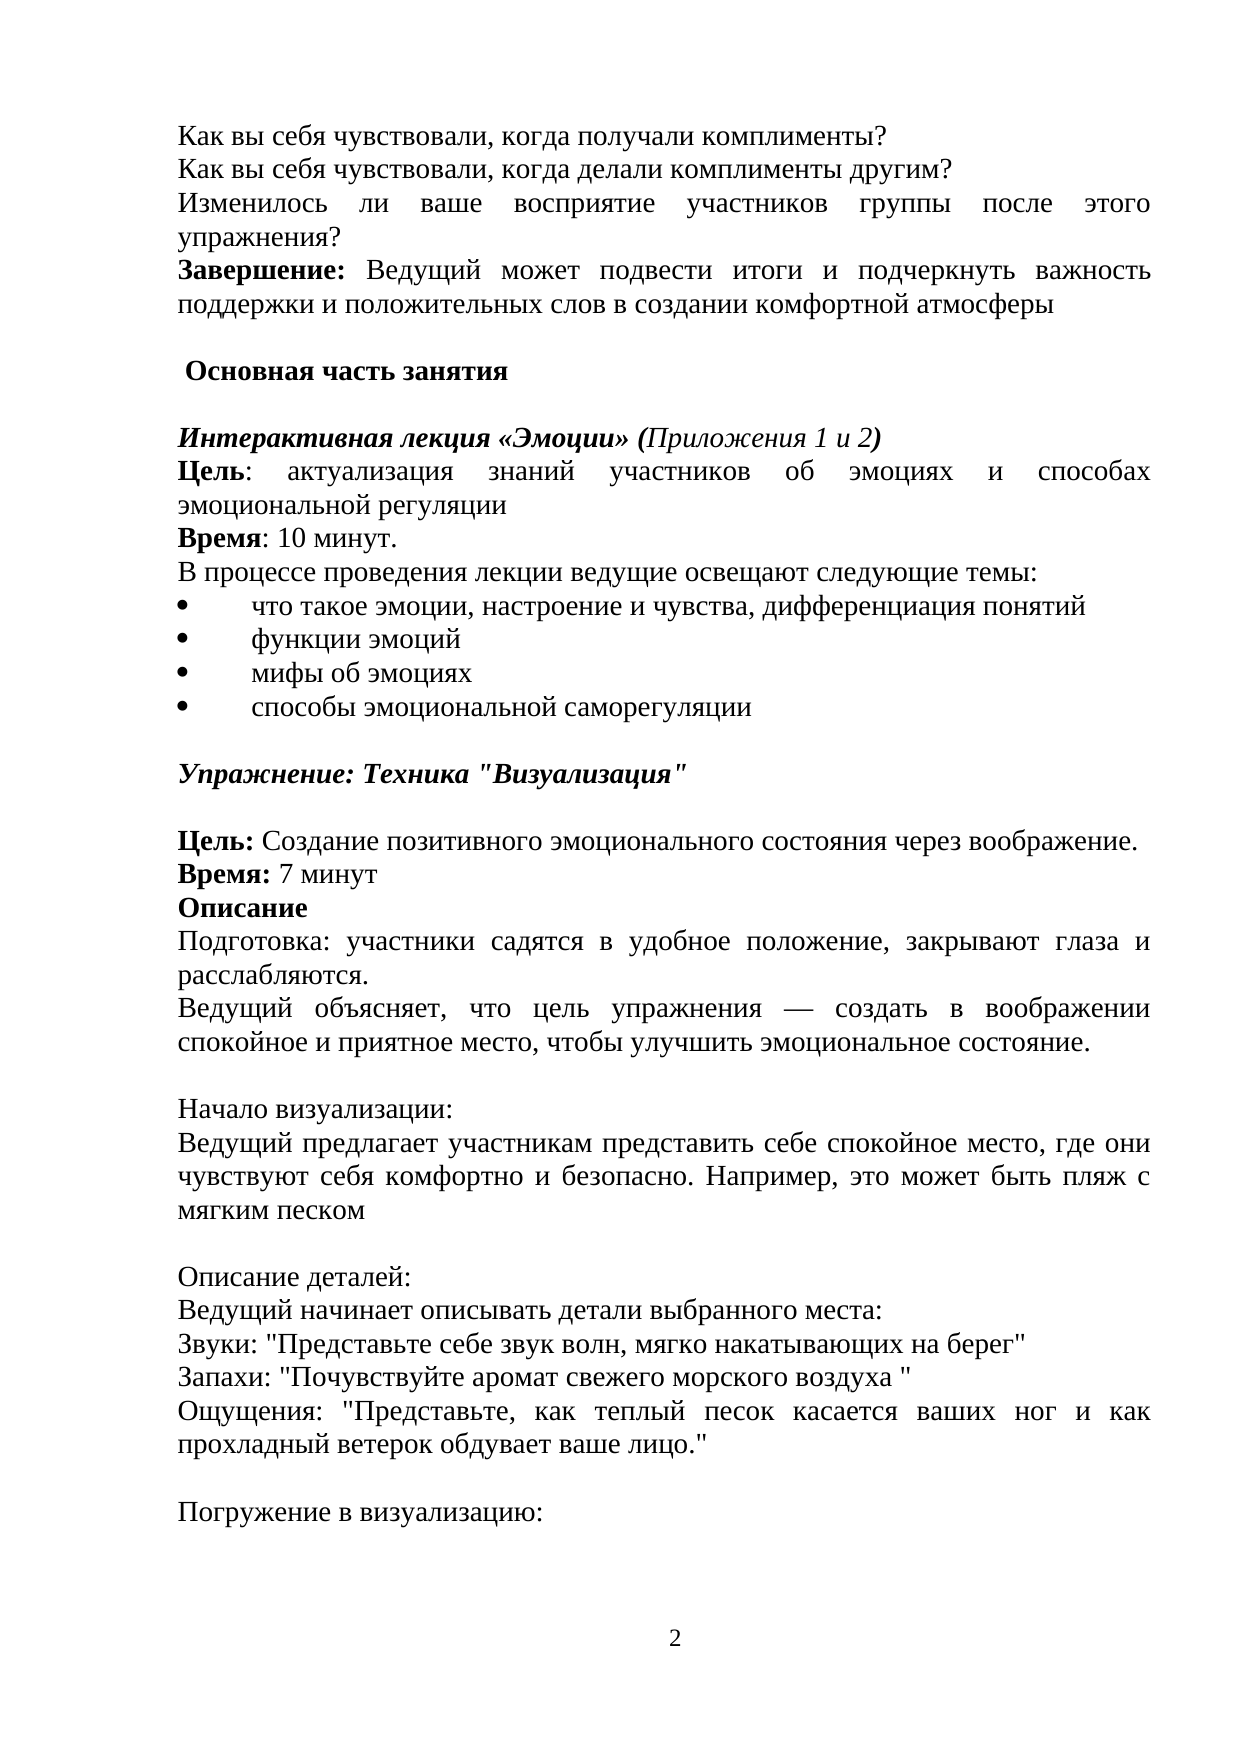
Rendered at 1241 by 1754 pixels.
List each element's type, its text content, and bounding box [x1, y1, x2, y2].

text Ощущения: "Представьте, как теплый песок касается ваших ног и как прохладный ветерок обдувает ваше лицо." [177, 1393, 1152, 1460]
list функции эмоций [177, 621, 1152, 655]
text Цель: актуализация знаний участников об эмоциях и способах эмоциональной регуляции [177, 453, 1152, 521]
text В процессе проведения лекции ведущие освещают следующие темы: [177, 554, 1152, 588]
list способы эмоциональной саморегуляции [177, 689, 1152, 722]
text Интерактивная лекция «Эмоции» (Приложения 1 и 2) [177, 420, 1152, 453]
text Цель: Создание позитивного эмоционального состояния через воображение. [177, 823, 1152, 856]
text Как вы себя чувствовали, когда делали комплименты другим? [177, 152, 1152, 185]
text Описание [177, 890, 1152, 923]
text Звуки: "Представьте себе звук волн, мягко накатывающих на берег" [177, 1326, 1152, 1359]
text Время: 7 минут [177, 856, 1152, 890]
text Изменилось ли ваше восприятие участников группы после этого упражнения? [177, 185, 1152, 252]
text Подготовка: участники садятся в удобное положение, закрывают глаза и расслабляются. [177, 923, 1152, 991]
text Как вы себя чувствовали, когда получали комплименты? [177, 118, 1152, 152]
text Основная часть занятия [177, 353, 1152, 386]
text Запахи: "Почувствуйте аромат свежего морского воздуха " [177, 1359, 1152, 1393]
text Завершение: Ведущий может подвести итоги и подчеркнуть важность поддержки и положительных слов в создании комфортной атмосферы [177, 252, 1152, 319]
text Ведущий начинает описывать детали выбранного места: [177, 1292, 1152, 1326]
text Начало визуализации: [177, 1091, 1152, 1125]
text Ведущий предлагает участникам представить себе спокойное место, где они чувствуют себя комфортно и безопасно. Например, это может быть пляж с мягким песком [177, 1125, 1152, 1225]
text Упражнение: Техника "Визуализация" [177, 756, 1152, 789]
text Описание деталей: [177, 1259, 1152, 1292]
text Время: 10 минут. [177, 521, 1152, 554]
text Погружение в визуализацию: [177, 1494, 1152, 1527]
list что такое эмоции, настроение и чувства, дифференциация понятий [177, 588, 1152, 621]
text Ведущий объясняет, что цель упражнения — создать в воображении спокойное и приятное место, чтобы улучшить эмоциональное состояние. [177, 991, 1152, 1058]
list мифы об эмоциях [177, 655, 1152, 689]
